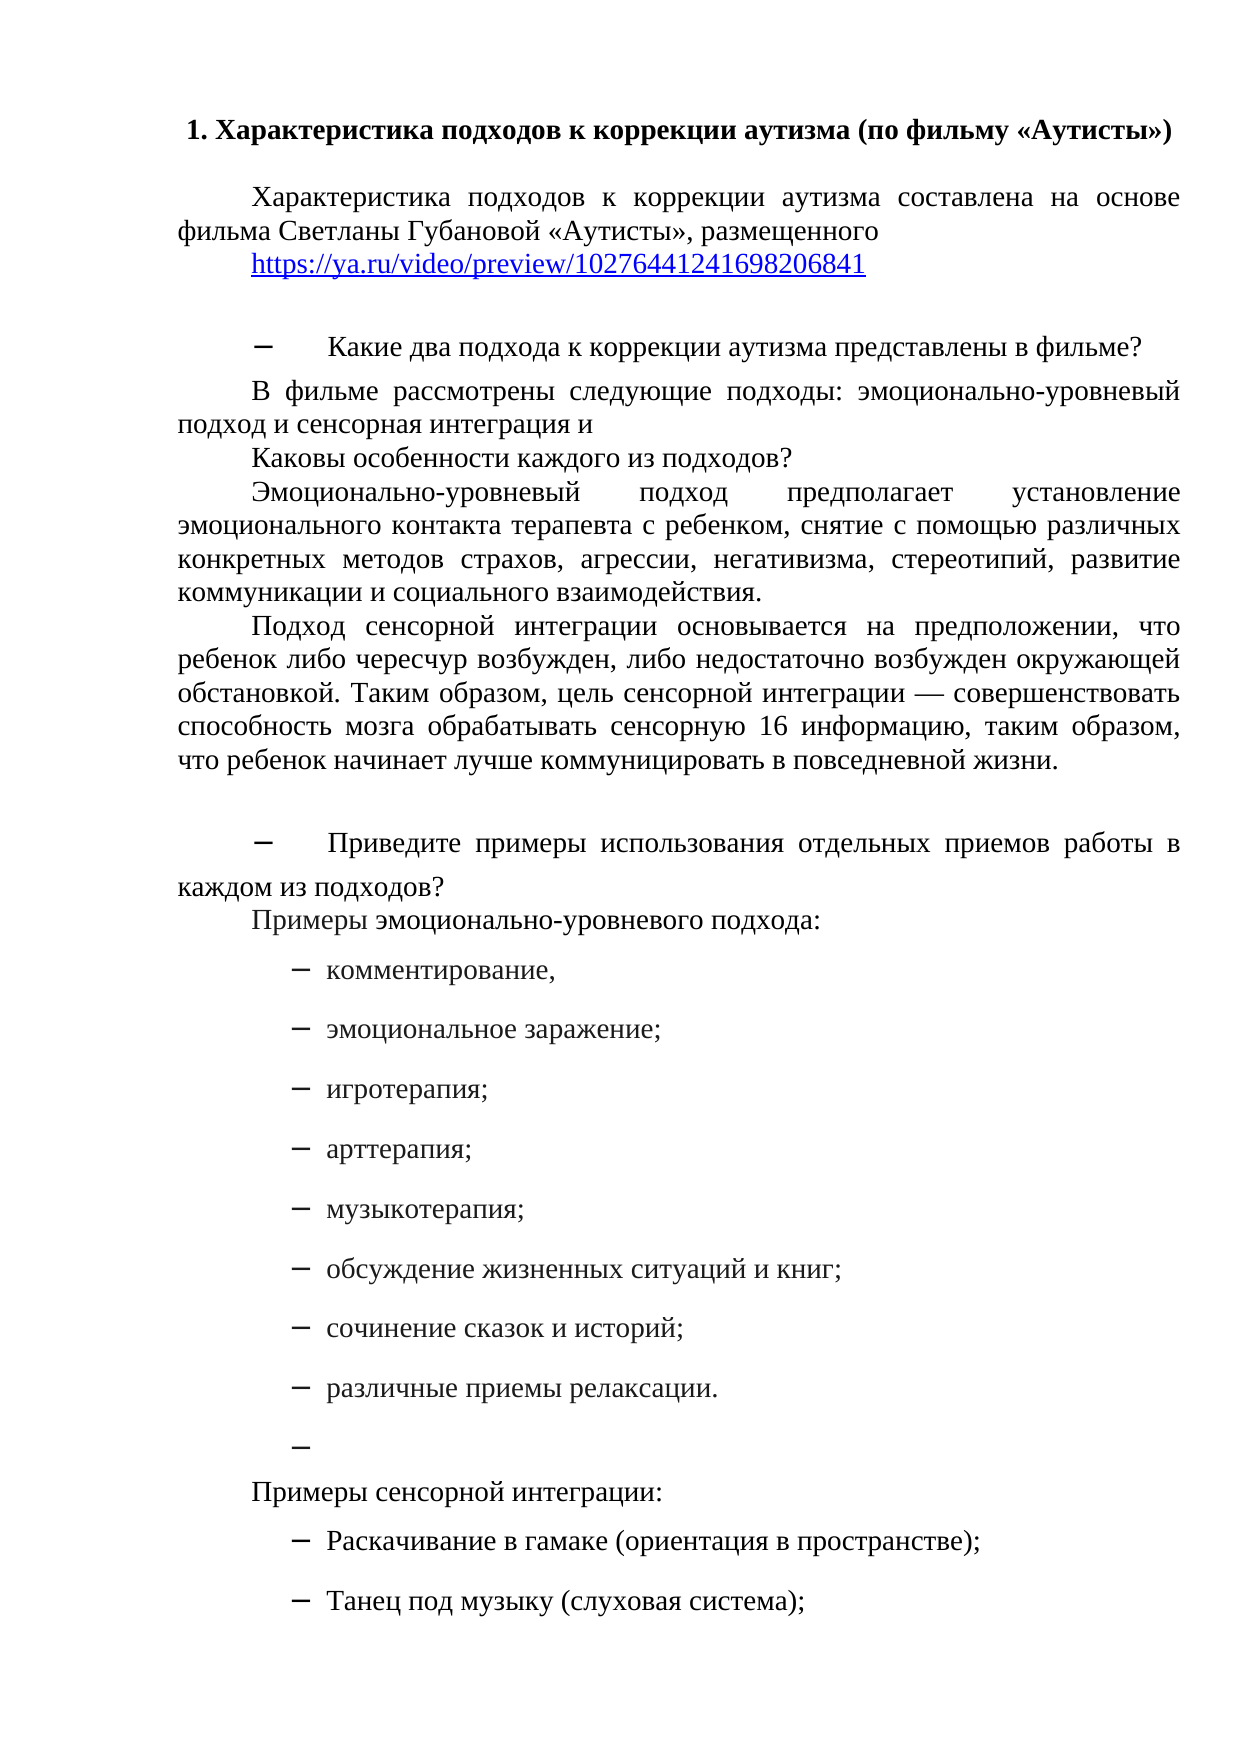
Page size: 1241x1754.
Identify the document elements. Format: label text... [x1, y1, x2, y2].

text Эмоционально-уровневый подход предполагает установление эмоционального контакта терапевта с ребенком, снятие с помощью различных конкретных методов страхов, агрессии, негативизма, стереотипий, развитие коммуникации и социального взаимодействия. [177, 474, 1181, 608]
list Приведите примеры использования отдельных приемов работы в каждом из подходов? [177, 809, 1181, 902]
text В фильме рассмотрены следующие подходы: эмоционально-уровневый подход и сенсорная интеграция и [177, 373, 1181, 440]
text https://ya.ru/video/preview/10276441241698206841 [177, 246, 1181, 280]
text 1. Характеристика подходов к коррекции аутизма (по фильму «Аутисты») [177, 112, 1181, 146]
list Раскачивание в гамаке (ориентация в пространстве); [288, 1508, 1181, 1567]
text Каковы особенности каждого из подходов? [177, 440, 1181, 474]
list Танец под музыку (слуховая система); [288, 1567, 1181, 1627]
text Подход сенсорной интеграции основывается на предположении, что ребенок либо чересчур возбужден, либо недостаточно возбужден окружающей обстановкой. Таким образом, цель сенсорной интеграции — совершенствовать способность мозга обрабатывать сенсорную 16 информацию, таким образом, что ребенок начинает лучше коммуницировать в повседневной жизни. [177, 608, 1181, 776]
list различные приемы релаксации. [288, 1354, 1181, 1414]
list обсуждение жизненных ситуаций и книг; [288, 1235, 1181, 1295]
list музыкотерапия; [288, 1175, 1181, 1235]
text Характеристика подходов к коррекции аутизма составлена на основе фильма Светланы Губановой «Аутисты», размещенного [177, 179, 1181, 246]
list эмоциональное заражение; [288, 996, 1181, 1056]
list Какие два подхода к коррекции аутизма представлены в фильме? [177, 313, 1181, 373]
list комментирование, [288, 936, 1181, 996]
list арттерапия; [288, 1115, 1181, 1175]
text Примеры сенсорной интеграции: [177, 1474, 1181, 1508]
list сочинение сказок и историй; [288, 1295, 1181, 1354]
text Примеры эмоционально-уровневого подхода: [177, 902, 1181, 936]
list игротерапия; [288, 1056, 1181, 1115]
